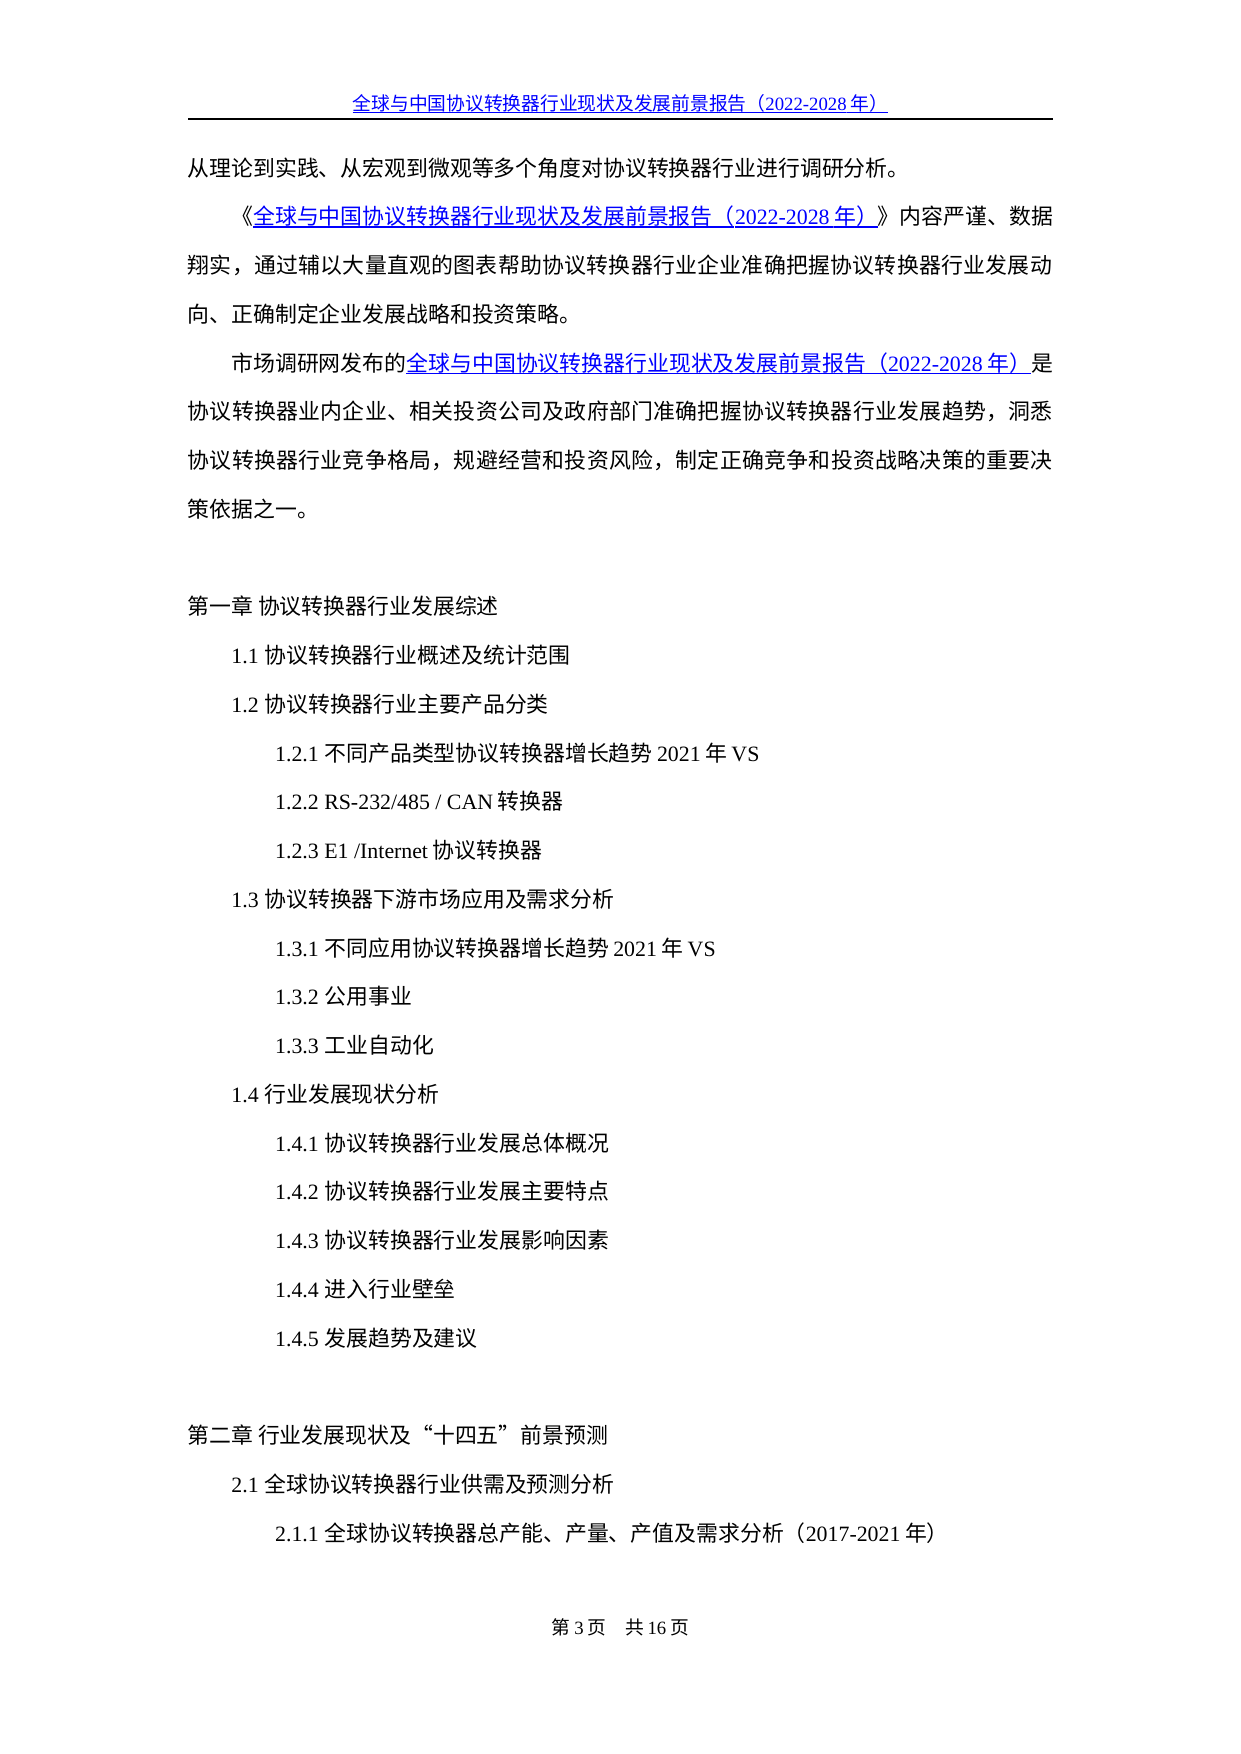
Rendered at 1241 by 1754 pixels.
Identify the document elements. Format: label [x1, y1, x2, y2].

text [187, 150, 1053, 1548]
